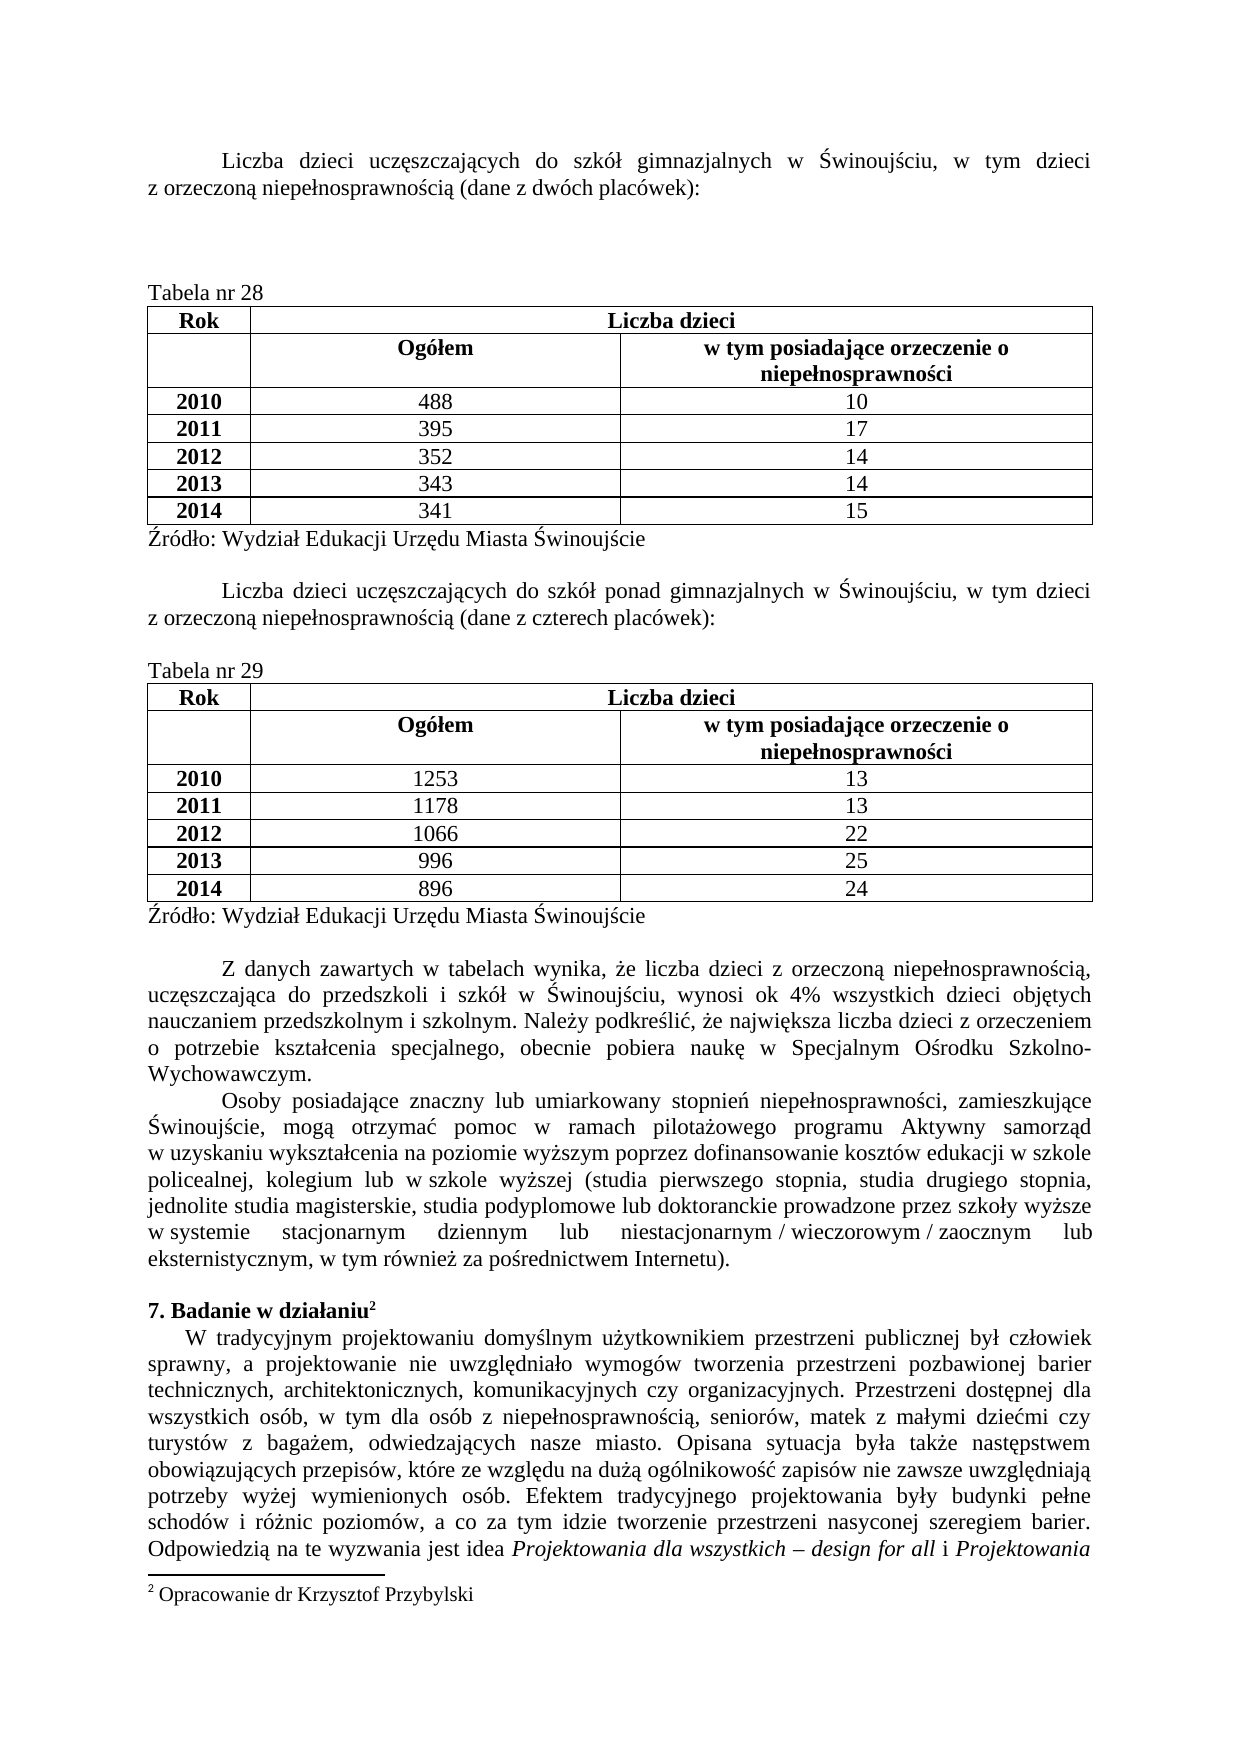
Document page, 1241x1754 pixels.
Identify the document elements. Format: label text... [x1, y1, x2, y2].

text Tabela nr 28 [148, 279, 1093, 306]
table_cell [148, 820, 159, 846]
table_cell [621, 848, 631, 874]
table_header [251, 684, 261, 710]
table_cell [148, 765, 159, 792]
text Źródło: Wydział Edukacji Urzędu Miasta Świnoujście [148, 902, 1093, 928]
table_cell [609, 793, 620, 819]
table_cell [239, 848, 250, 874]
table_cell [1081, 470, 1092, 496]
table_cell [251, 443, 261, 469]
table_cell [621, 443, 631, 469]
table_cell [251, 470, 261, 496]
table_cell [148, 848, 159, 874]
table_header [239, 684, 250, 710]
text Liczba dzieci uczęszczających do szkół ponad gimnazjalnych w Świnoujściu, w tym dzieci z orzeczoną niepełnosprawnością (dane z czterech placówek): [148, 578, 1093, 630]
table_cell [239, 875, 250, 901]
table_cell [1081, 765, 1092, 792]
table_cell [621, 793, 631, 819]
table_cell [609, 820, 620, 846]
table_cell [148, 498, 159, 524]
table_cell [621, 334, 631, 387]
text Źródło: Wydział Edukacji Urzędu Miasta Świnoujście [148, 525, 1093, 551]
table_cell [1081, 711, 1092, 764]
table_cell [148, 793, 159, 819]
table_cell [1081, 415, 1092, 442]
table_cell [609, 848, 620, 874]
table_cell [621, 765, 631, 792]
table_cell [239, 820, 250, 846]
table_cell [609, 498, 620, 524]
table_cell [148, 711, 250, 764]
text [148, 1324, 1093, 1561]
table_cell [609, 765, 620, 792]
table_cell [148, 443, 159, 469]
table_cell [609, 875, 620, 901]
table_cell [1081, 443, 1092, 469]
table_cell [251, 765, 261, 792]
table_cell Ogółem [251, 334, 620, 387]
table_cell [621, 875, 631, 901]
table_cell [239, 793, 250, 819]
text Liczba dzieci uczęszczających do szkół gimnazjalnych w Świnoujściu, w tym dzieci z orzeczoną niepełnosprawnością (dane z dwóch placówek): [148, 148, 1093, 200]
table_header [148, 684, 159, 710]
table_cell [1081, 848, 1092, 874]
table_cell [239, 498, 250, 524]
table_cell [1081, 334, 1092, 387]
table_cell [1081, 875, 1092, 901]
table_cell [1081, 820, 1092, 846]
text Tabela nr 29 [148, 657, 1093, 683]
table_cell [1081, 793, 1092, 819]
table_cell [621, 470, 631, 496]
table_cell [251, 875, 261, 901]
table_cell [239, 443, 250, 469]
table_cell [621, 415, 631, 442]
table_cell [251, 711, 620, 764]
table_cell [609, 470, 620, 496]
table_cell [148, 334, 250, 387]
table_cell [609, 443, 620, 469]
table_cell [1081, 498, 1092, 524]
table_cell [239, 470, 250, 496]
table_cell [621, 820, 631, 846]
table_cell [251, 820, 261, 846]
text 7. Badanie w działaniu [148, 1297, 1093, 1324]
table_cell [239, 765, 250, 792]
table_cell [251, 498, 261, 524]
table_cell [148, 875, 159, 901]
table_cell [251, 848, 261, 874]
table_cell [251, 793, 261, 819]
text Z danych zawartych w tabelach wynika, że liczba dzieci z orzeczoną niepełnosprawnością, uczęszczająca do przedszkoli i szkół w Świnoujściu, wynosi ok 4% wszystkich dzieci objętych nauczaniem przedszkolnym i szkolnym. Należy podkreślić, że największa liczba dzieci z orzeczeniem o potrzebie kształcenia specjalnego, obecnie pobiera naukę w Specjalnym Ośrodku Szkolno-Wychowawczym. [148, 955, 1093, 1087]
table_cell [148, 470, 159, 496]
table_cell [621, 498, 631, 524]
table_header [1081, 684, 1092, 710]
text Osoby posiadające znaczny lub umiarkowany stopnień niepełnosprawności, zamieszkujące Świnoujście, mogą otrzymać pomoc w ramach pilotażowego programu Aktywny samorząd w uzyskaniu wykształcenia na poziomie wyższym poprzez dofinansowanie kosztów edukacji w szkole policealnej, kolegium lub w szkole wyższej (studia pierwszego stopnia, studia drugiego stopnia, jednolite studia magisterskie, studia podyplomowe lub doktoranckie prowadzone przez szkoły wyższe w systemie stacjonarnym dziennym lub niestacjonarnym / wieczorowym / zaocznym lub eksternistycznym, w tym również za pośrednictwem Internetu). [148, 1087, 1093, 1271]
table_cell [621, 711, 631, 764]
